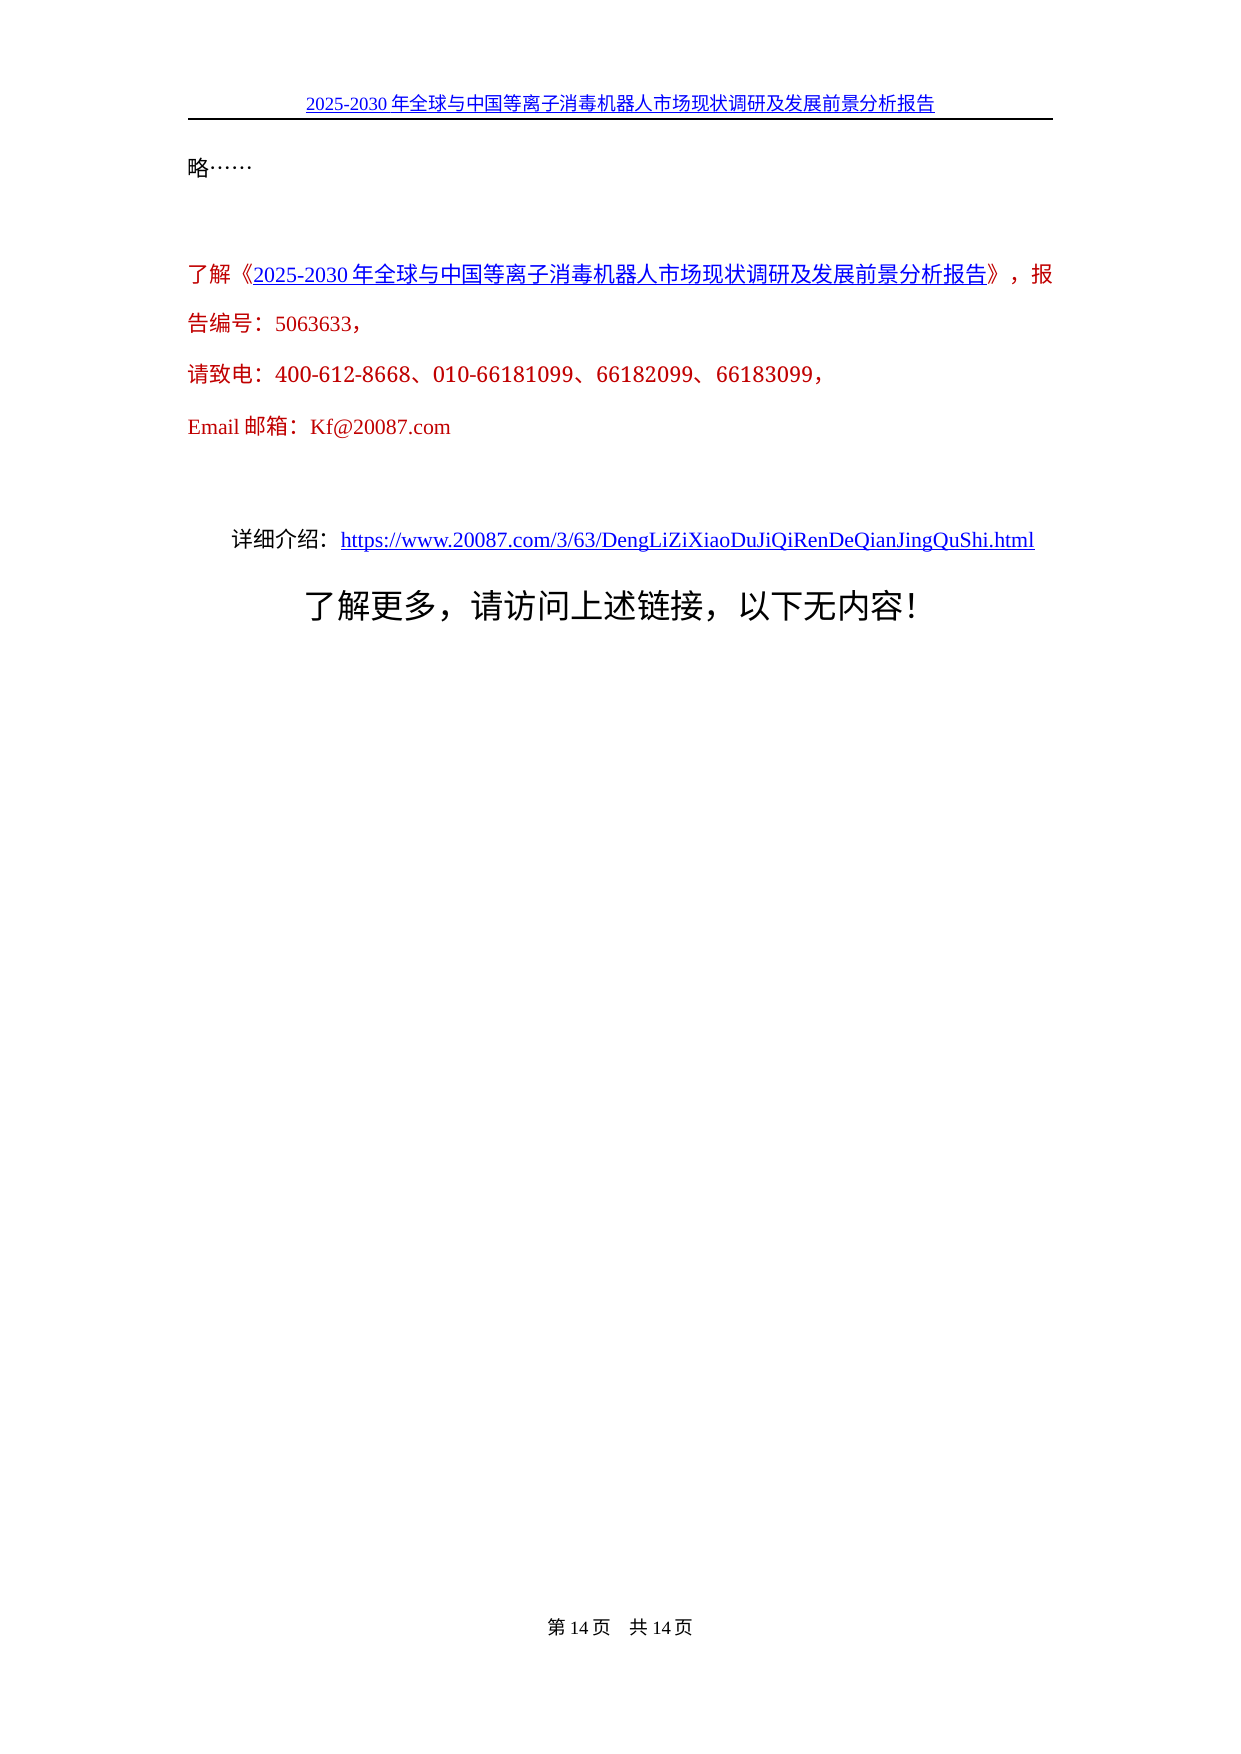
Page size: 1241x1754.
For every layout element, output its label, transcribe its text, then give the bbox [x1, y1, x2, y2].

text 了解《2025-2030年全球与中国等离子消毒机器人市场现状调研及发展前景分析报告》，报告编号：5063633， [187, 257, 1053, 338]
text 详细介绍：https://www.20087.com/3/63/DengLiZiXiaoDuJiQiRenDeQianJingQuShi.html [187, 521, 1053, 554]
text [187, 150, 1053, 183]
text 请致电：400-612-8668、010-66181099、66182099、66183099， [187, 357, 1053, 389]
title 了解更多，请访问上述链接，以下无内容！ [187, 571, 1053, 636]
text Email邮箱：Kf@20087.com [187, 408, 1053, 441]
